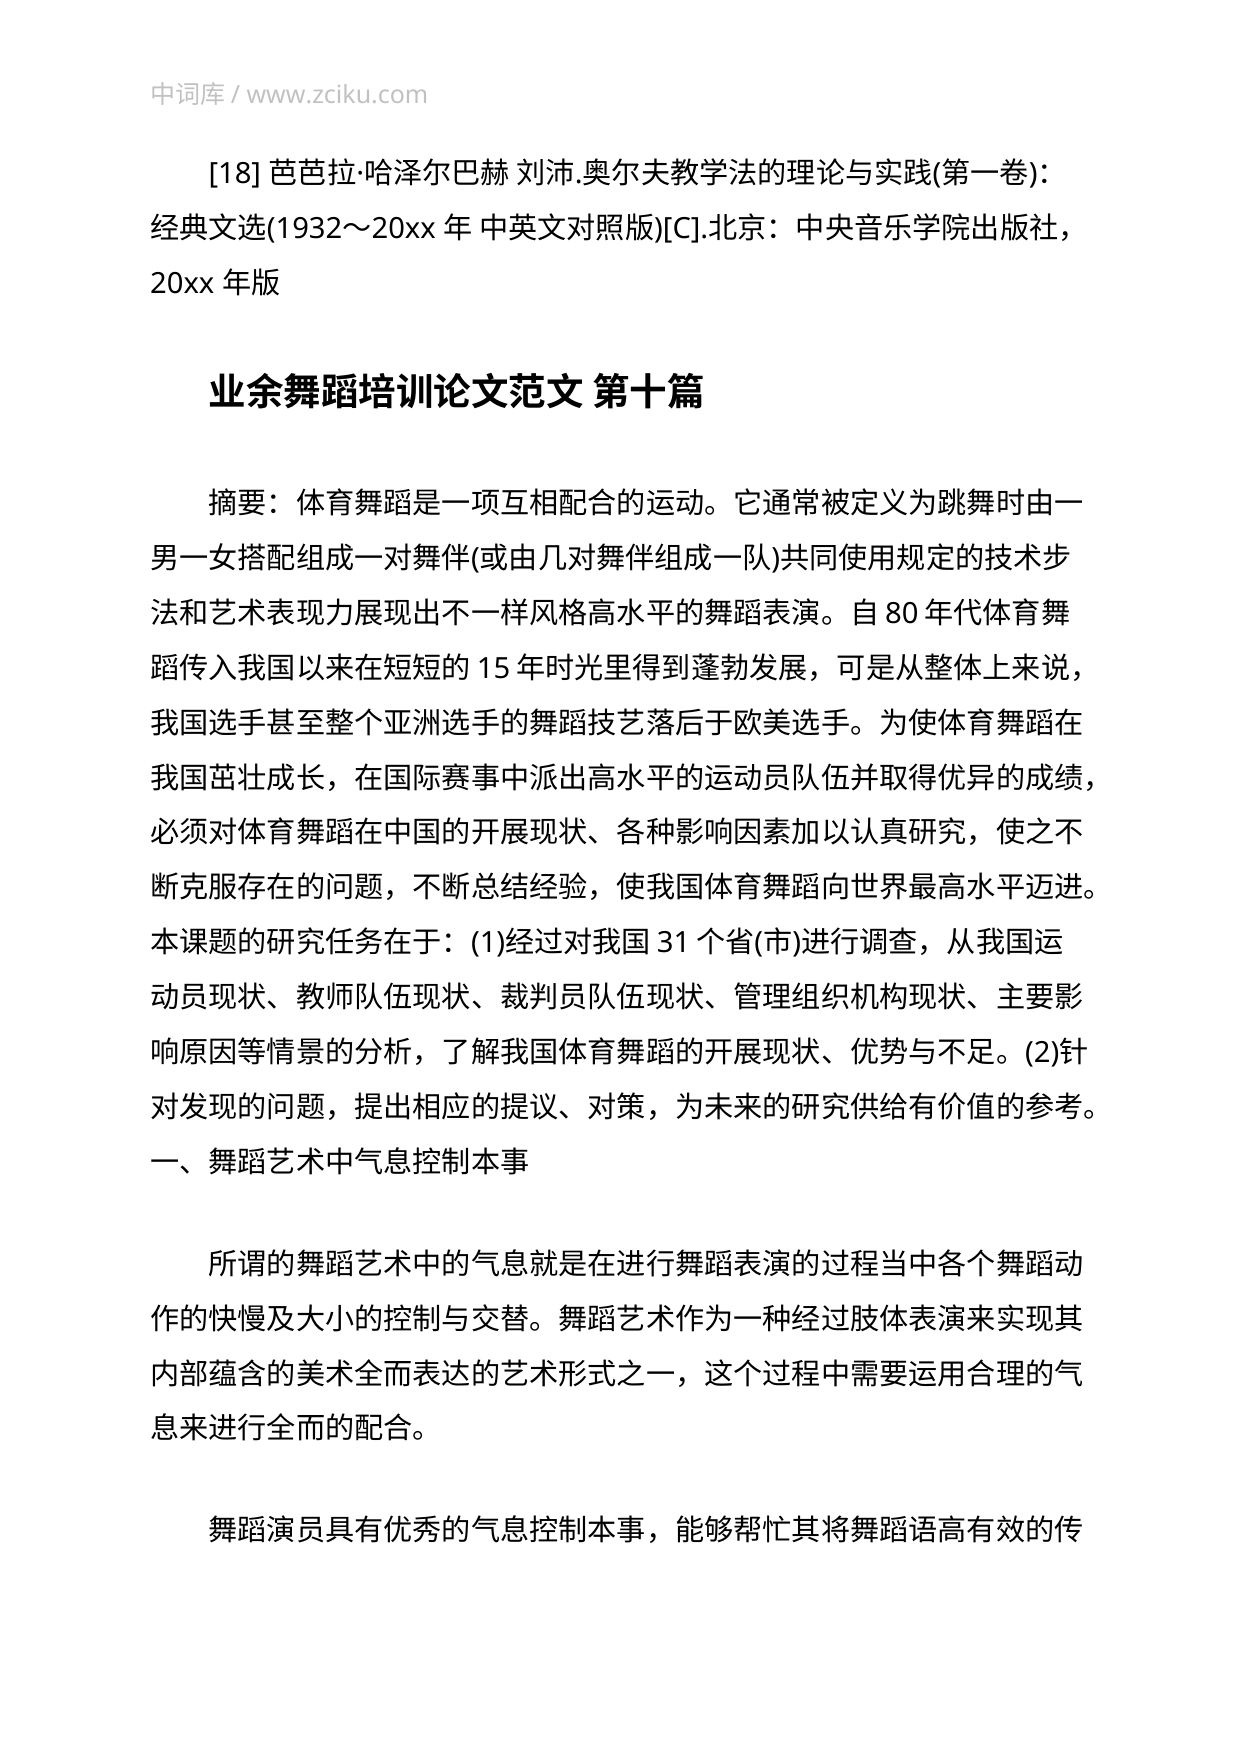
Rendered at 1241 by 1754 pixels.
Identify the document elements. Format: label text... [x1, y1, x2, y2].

text [18] 芭芭拉·哈泽尔巴赫 刘沛.奥尔夫教学法的理论与实践(第一卷)：经典文选(1932～20xx 年 中英文对照版)[C].北京：中央音乐学院出版社，20xx 年版 [150, 150, 1090, 302]
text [150, 1507, 1090, 1549]
text 业余舞蹈培训论文范文 第十篇 [150, 362, 1090, 416]
text 所谓的舞蹈艺术中的气息就是在进行舞蹈表演的过程当中各个舞蹈动作的快慢及大小的控制与交替。舞蹈艺术作为一种经过肢体表演来实现其内部蕴含的美术全而表达的艺术形式之一，这个过程中需要运用合理的气息来进行全而的配合。 [150, 1240, 1090, 1447]
text 摘要：体育舞蹈是一项互相配合的运动。它通常被定义为跳舞时由一男一女搭配组成一对舞伴(或由几对舞伴组成一队)共同使用规定的技术步法和艺术表现力展现出不一样风格高水平的舞蹈表演。自80年代体育舞蹈传入我国以来在短短的15年时光里得到蓬勃发展，可是从整体上来说，我国选手甚至整个亚洲选手的舞蹈技艺落后于欧美选手。为使体育舞蹈在我国茁壮成长，在国际赛事中派出高水平的运动员队伍并取得优异的成绩，必须对体育舞蹈在中国的开展现状、各种影响因素加以认真研究，使之不断克服存在的问题，不断总结经验，使我国体育舞蹈向世界最高水平迈进。本课题的研究任务在于：(1)经过对我国31个省(市)进行调查，从我国运动员现状、教师队伍现状、裁判员队伍现状、管理组织机构现状、主要影响原因等情景的分析，了解我国体育舞蹈的开展现状、优势与不足。(2)针对发现的问题，提出相应的提议、对策，为未来的研究供给有价值的参考。一、舞蹈艺术中气息控制本事 [150, 479, 1090, 1181]
